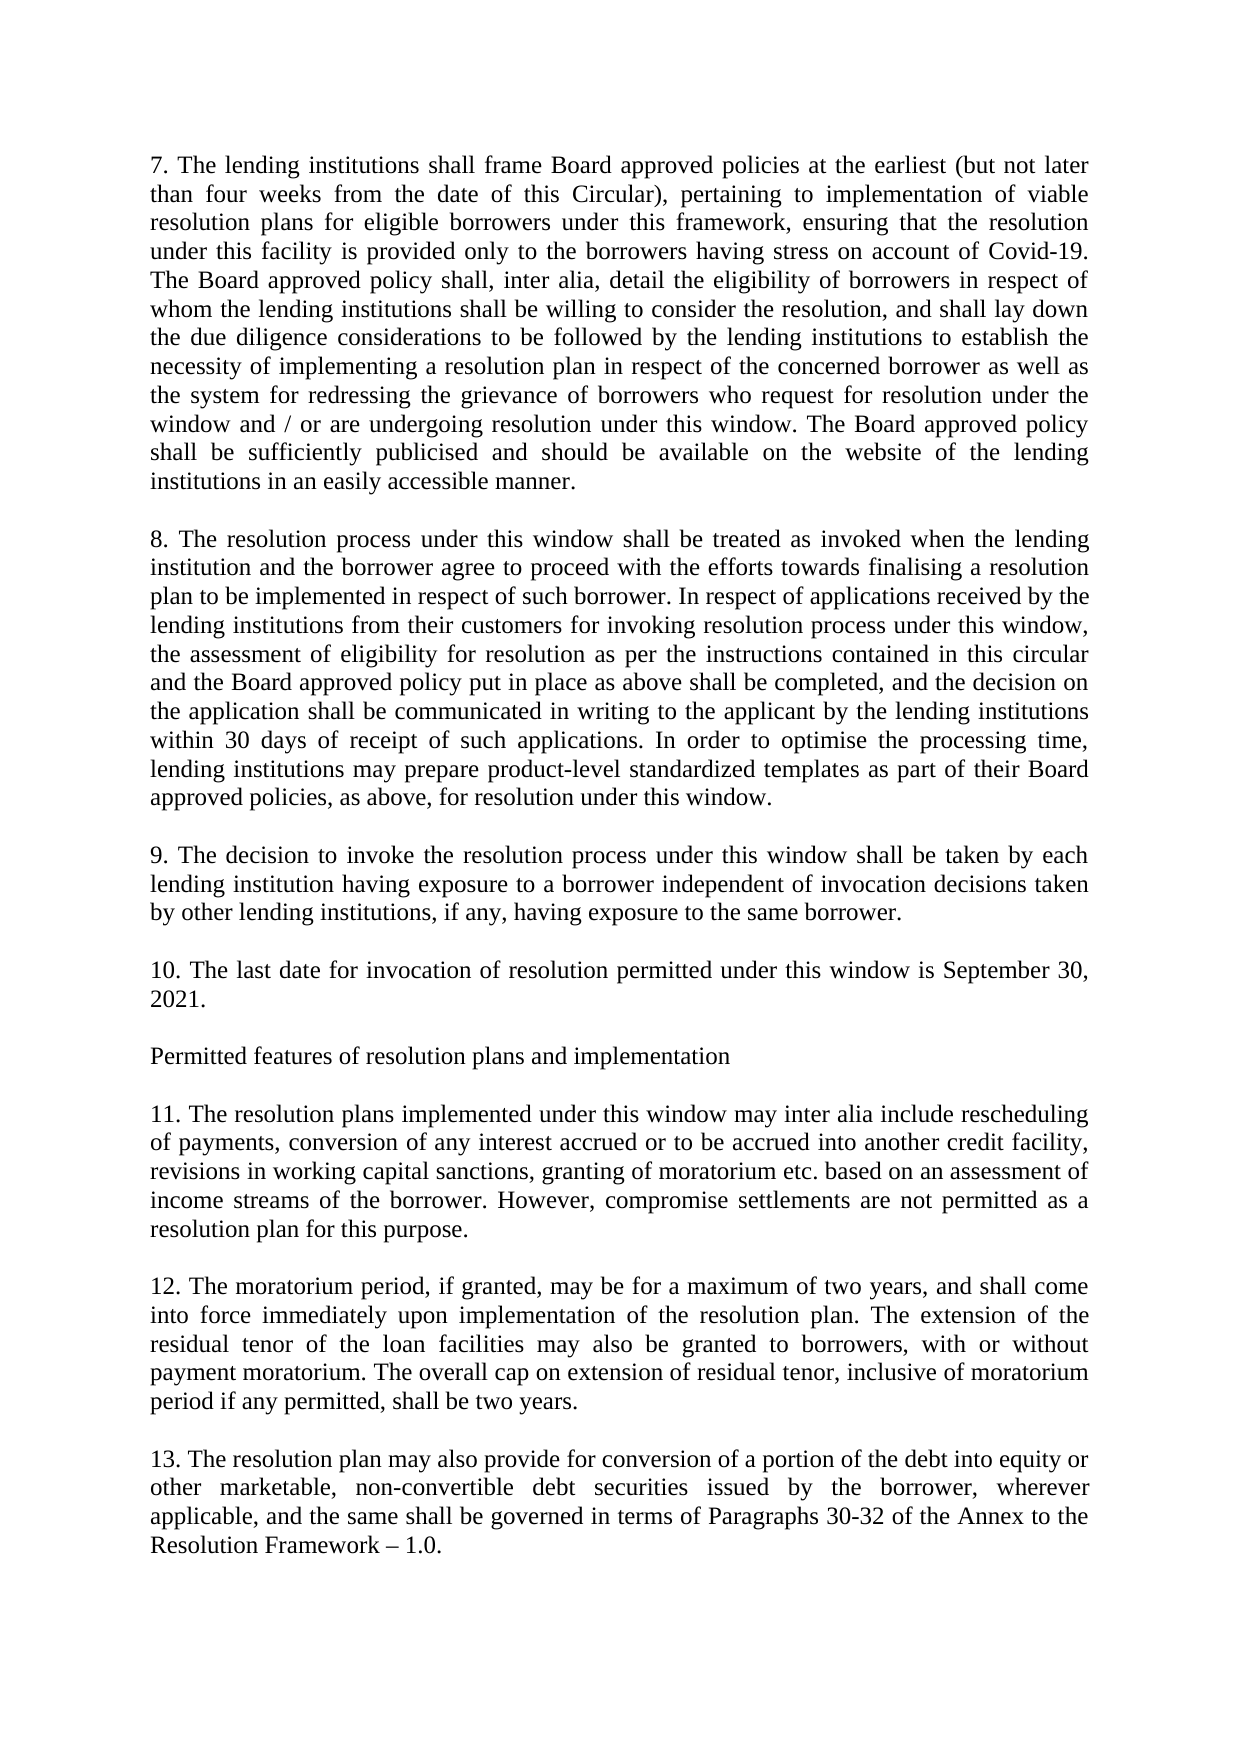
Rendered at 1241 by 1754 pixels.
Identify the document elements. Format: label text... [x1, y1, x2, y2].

text Permitted features of resolution plans and implementation [150, 1041, 1090, 1070]
text 9. The decision to invoke the resolution process under this window shall be taken by each lending institution having exposure to a borrower independent of invocation decisions taken by other lending institutions, if any, having exposure to the same borrower. [150, 840, 1090, 926]
text 11. The resolution plans implemented under this window may inter alia include rescheduling of payments, conversion of any interest accrued or to be accrued into another credit facility, revisions in working capital sanctions, granting of moratorium etc. based on an assessment of income streams of the borrower. However, compromise settlements are not permitted as a resolution plan for this purpose. [150, 1099, 1090, 1242]
text 7. The lending institutions shall frame Board approved policies at the earliest (but not later than four weeks from the date of this Circular), pertaining to implementation of viable resolution plans for eligible borrowers under this framework, ensuring that the resolution under this facility is provided only to the borrowers having stress on account of Covid-19. The Board approved policy shall, inter alia, detail the eligibility of borrowers in respect of whom the lending institutions shall be willing to consider the resolution, and shall lay down the due diligence considerations to be followed by the lending institutions to establish the necessity of implementing a resolution plan in respect of the concerned borrower as well as the system for redressing the grievance of borrowers who request for resolution under the window and / or are undergoing resolution under this window. The Board approved policy shall be sufficiently publicised and should be available on the website of the lending institutions in an easily accessible manner. [150, 150, 1090, 495]
text 12. The moratorium period, if granted, may be for a maximum of two years, and shall come into force immediately upon implementation of the resolution plan. The extension of the residual tenor of the loan facilities may also be granted to borrowers, with or without payment moratorium. The overall cap on extension of residual tenor, inclusive of moratorium period if any permitted, shall be two years. [150, 1271, 1090, 1415]
text 10. The last date for invocation of resolution permitted under this window is September 30, 2021. [150, 955, 1090, 1012]
text 13. The resolution plan may also provide for conversion of a portion of the debt into equity or other marketable, non-convertible debt securities issued by the borrower, wherever applicable, and the same shall be governed in terms of Paragraphs 30-32 of the Annex to the Resolution Framework – 1.0. [150, 1444, 1090, 1559]
text 8. The resolution process under this window shall be treated as invoked when the lending institution and the borrower agree to proceed with the efforts towards finalising a resolution plan to be implemented in respect of such borrower. In respect of applications received by the lending institutions from their customers for invoking resolution process under this window, the assessment of eligibility for resolution as per the instructions contained in this circular and the Board approved policy put in place as above shall be completed, and the decision on the application shall be communicated in writing to the applicant by the lending institutions within 30 days of receipt of such applications. In order to optimise the processing time, lending institutions may prepare product-level standardized templates as part of their Board approved policies, as above, for resolution under this window. [150, 524, 1090, 811]
